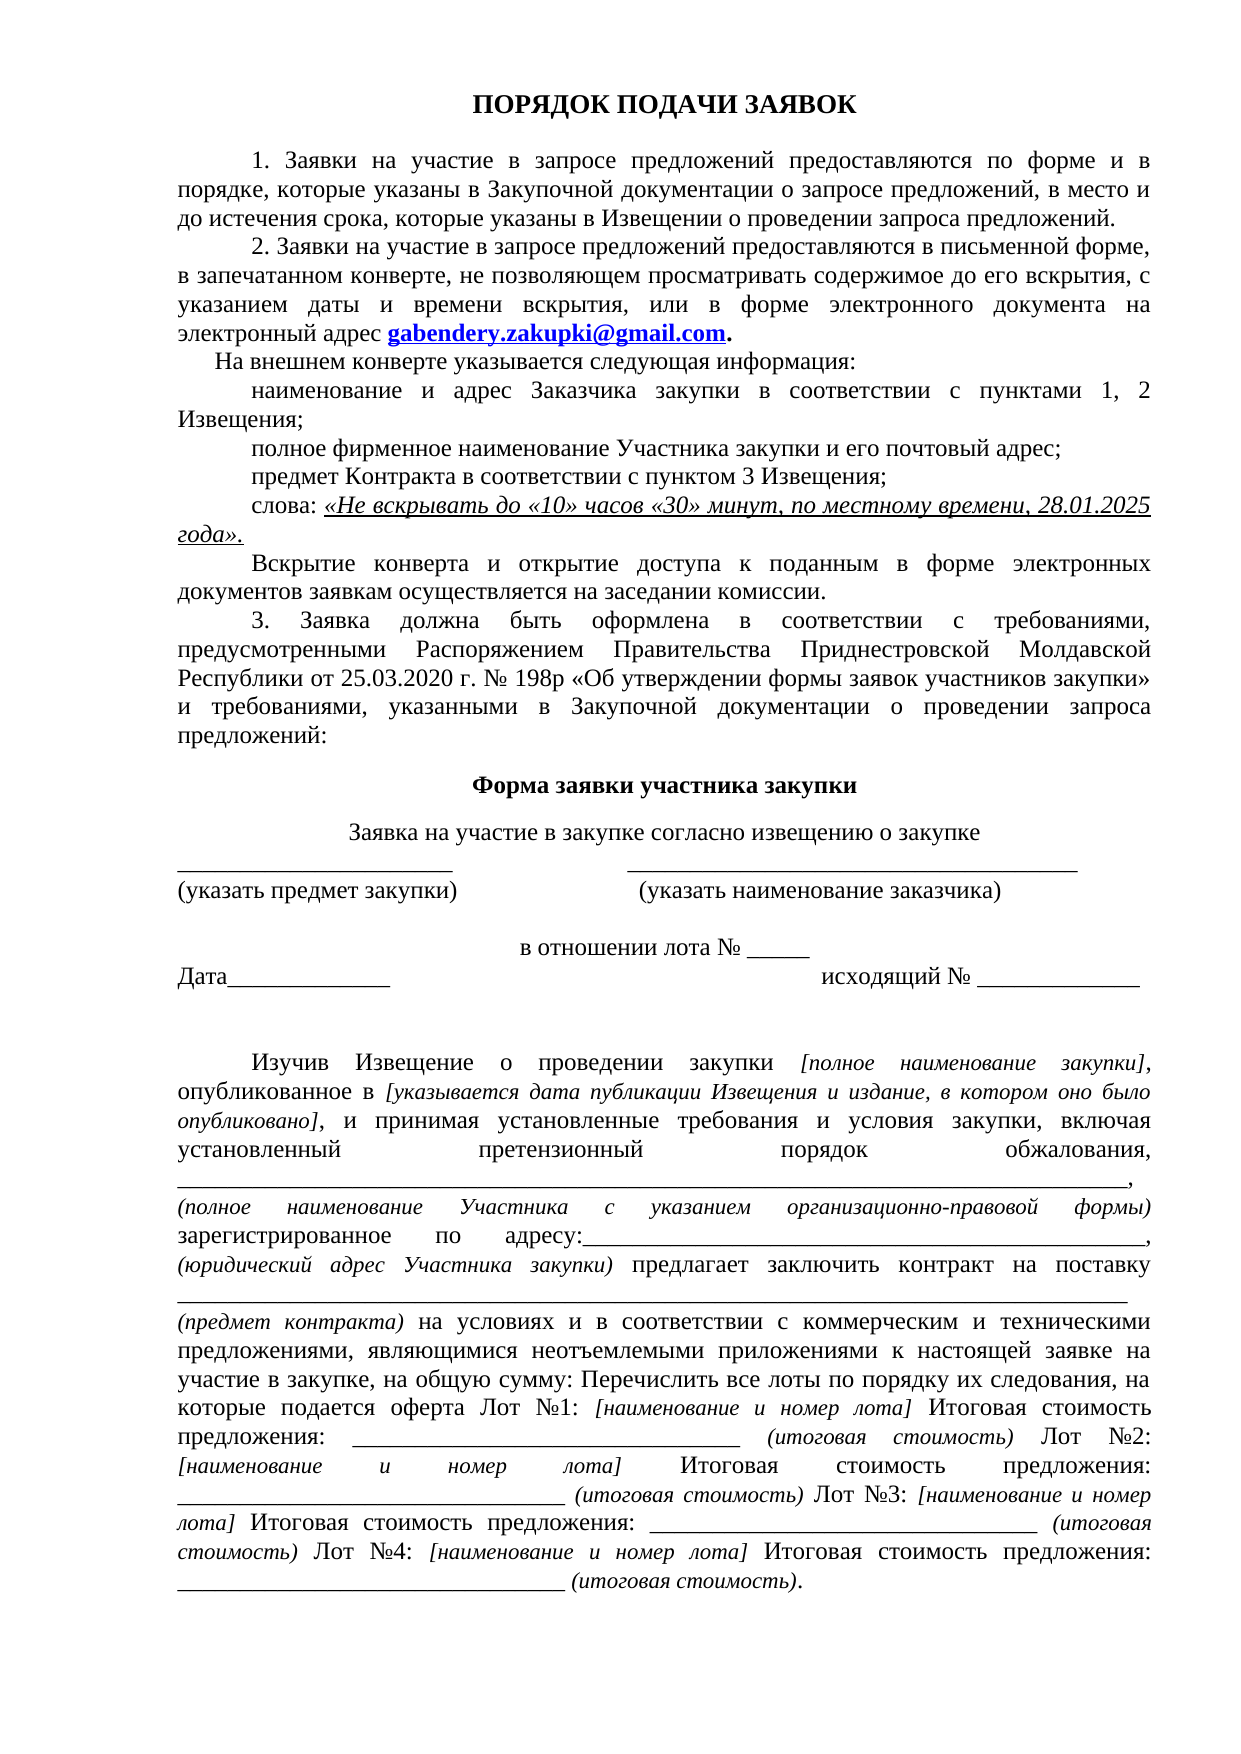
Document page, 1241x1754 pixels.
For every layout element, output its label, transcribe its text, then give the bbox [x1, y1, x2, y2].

text Форма заявки участника закупки [177, 770, 1152, 798]
text ­ слова: «Не вскрывать до «10» часов «30» минут, по местному времени, 28.01.2025 года». [177, 490, 1152, 548]
text ­ полное фирменное наименование Участника закупки и его почтовый адрес; [177, 433, 1152, 461]
text (указать предмет закупки) (указать наименование заказчика) [177, 875, 1152, 904]
text На внешнем конверте указывается следующая информация: [177, 346, 1152, 375]
text 2. Заявки на участие в запросе предложений предоставляются в письменной форме, в запечатанном конверте, не позволяющем просматривать содержимое до его вскрытия, с указанием даты и времени вскрытия, или в форме электронного документа на электронный адрес gabendery.zakupki@gmail.com. [177, 231, 1152, 346]
text ­ предмет Контракта в соответствии с пунктом 3 Извещения; [177, 461, 1152, 490]
text ПОРЯДОК ПОДАЧИ ЗАЯВОК [177, 89, 1152, 120]
text Заявка на участие в закупке согласно извещению о закупке [177, 817, 1152, 846]
text Вскрытие конверта и открытие доступа к поданным в форме электронных документов заявкам осуществляется на заседании комиссии. [177, 548, 1152, 605]
text Изучив Извещение о проведении закупки [полное наименование закупки], опубликованное в [указывается дата публикации Извещения и издание, в котором оно было опубликовано], и принимая установленные требования и условия закупки, включая установленный претензионный порядок обжалования, ____________________________________________________________________________, (полное наименование Участника с указанием организационно-правовой формы) зарегистрированное по адресу:_____________________________________________, (юридический адрес Участника закупки) предлагает заключить контракт на поставку ____________________________________________________________________________ (предмет контракта) на условиях и в соответствии с коммерческим и техническими предложениями, являющимися неотъемлемыми приложениями к настоящей заявке на участие в закупке, на общую сумму: Перечислить все лоты по порядку их следования, на которые подается оферта Лот №1: [наименование и номер лота] Итоговая стоимость предложения: _______________________________ (итоговая стоимость) Лот №2: [наименование и номер лота] Итоговая стоимость предложения: _______________________________ (итоговая стоимость) Лот №3: [наименование и номер лота] Итоговая стоимость предложения: _______________________________ (итоговая стоимость) Лот №4: [наименование и номер лота] Итоговая стоимость предложения: _______________________________ (итоговая стоимость). [177, 1047, 1152, 1594]
text Дата_____________ исходящий № _____________ [177, 961, 1152, 990]
list 3. Заявка должна быть оформлена в соответствии с требованиями, предусмотренными Распоряжением Правительства Приднестровской Молдавской Республики от 25.03.2020 г. № 198р «Об утверждении формы заявок участников закупки» и требованиями, указанными в Закупочной документации о проведении запроса предложений: [177, 605, 1152, 749]
text ­ наименование и адрес Заказчика закупки в соответствии с пунктами 1, 2 Извещения; [177, 375, 1152, 433]
text в отношении лота № _____ [177, 932, 1152, 961]
text ______________________ ____________________________________ [177, 846, 1152, 875]
text 1. Заявки на участие в запросе предложений предоставляются по форме и в порядке, которые указаны в Закупочной документации о запросе предложений, в место и до истечения срока, которые указаны в Извещении о проведении запроса предложений. [177, 145, 1152, 231]
